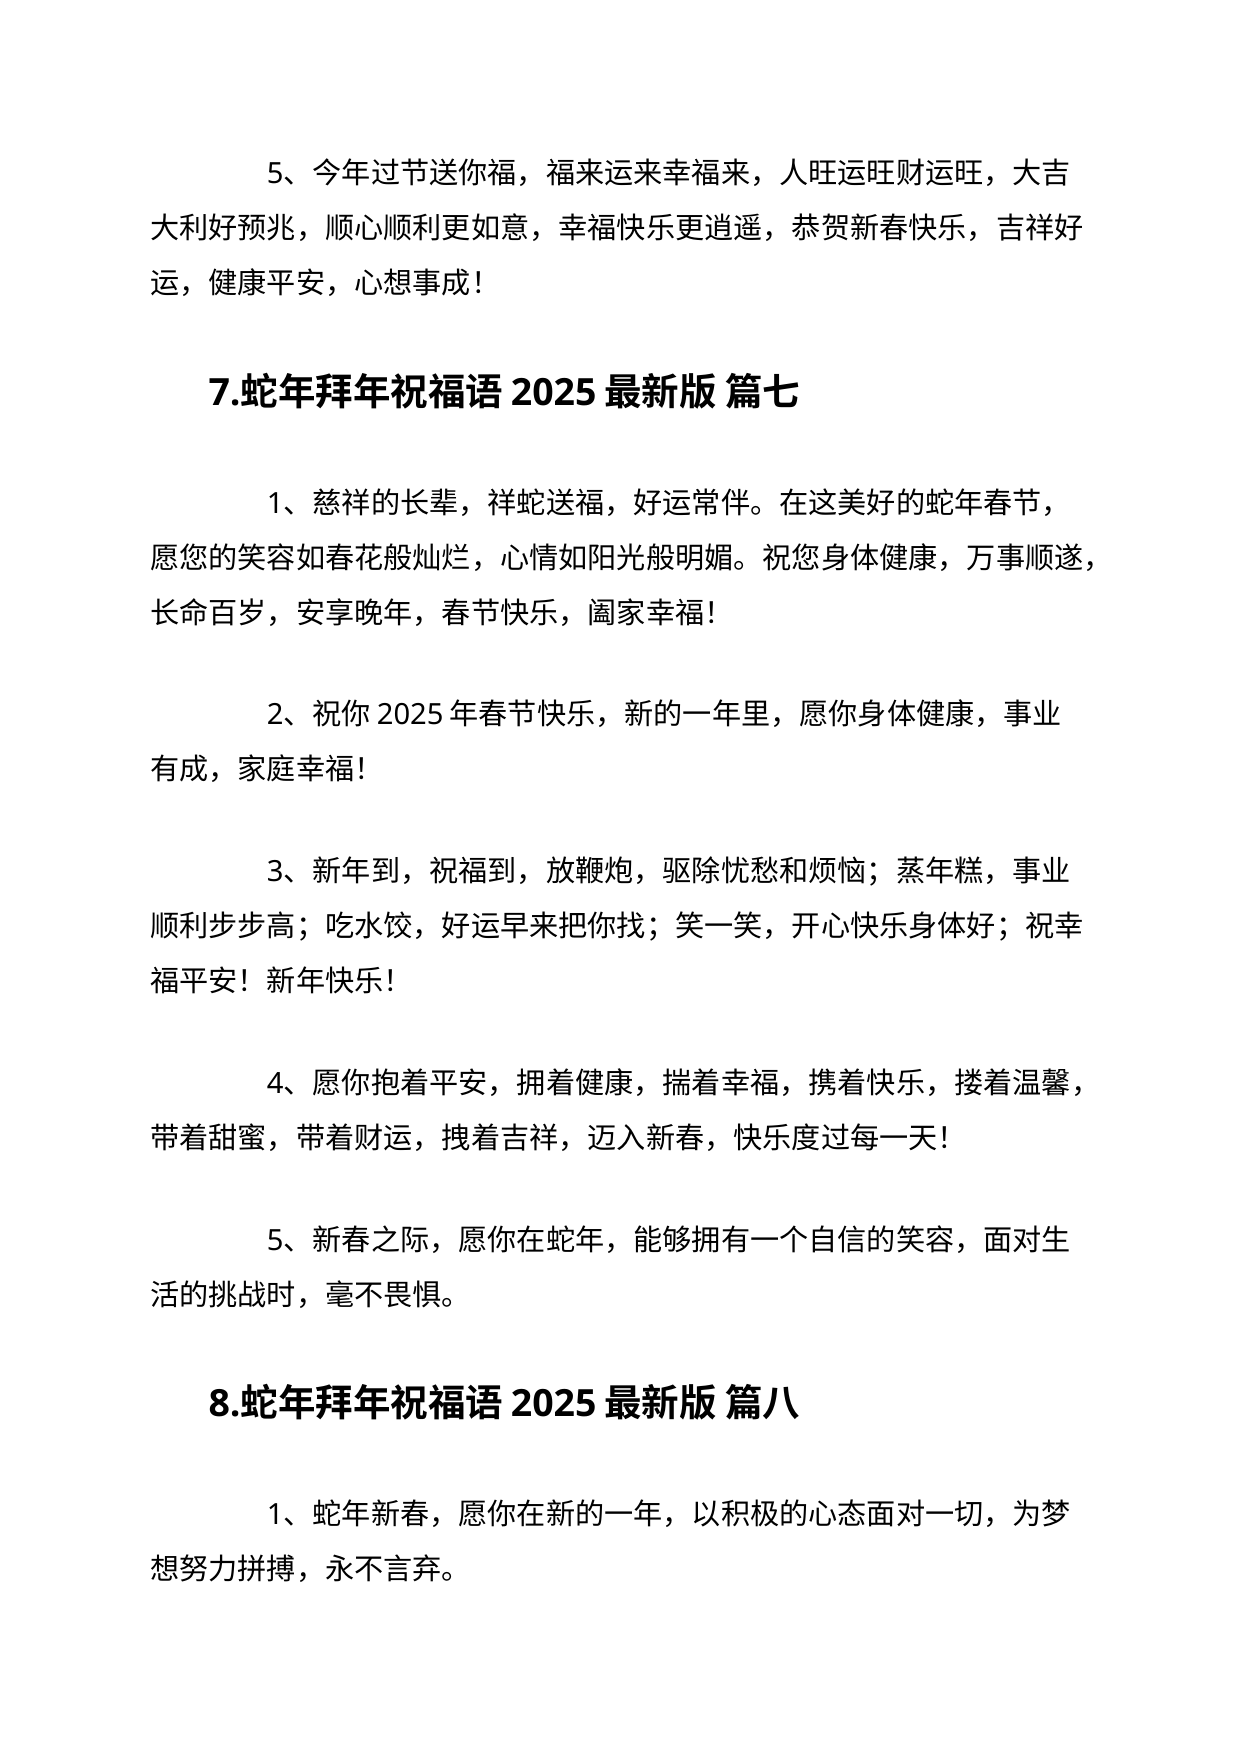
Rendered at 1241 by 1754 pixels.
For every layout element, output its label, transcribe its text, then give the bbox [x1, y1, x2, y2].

text 7.蛇年拜年祝福语2025最新版 篇七 [150, 362, 1090, 416]
text 8.蛇年拜年祝福语2025最新版 篇八 [150, 1373, 1090, 1427]
text 2、祝你2025年春节快乐，新的一年里，愿你身体健康，事业有成，家庭幸福！ [150, 691, 1090, 788]
text 1、蛇年新春，愿你在新的一年，以积极的心态面对一切，为梦想努力拼搏，永不言弃。 [150, 1491, 1090, 1588]
text 5、今年过节送你福，福来运来幸福来，人旺运旺财运旺，大吉大利好预兆，顺心顺利更如意，幸福快乐更逍遥，恭贺新春快乐，吉祥好运，健康平安，心想事成！ [150, 150, 1090, 302]
text 4、愿你抱着平安，拥着健康，揣着幸福，携着快乐，搂着温馨，带着甜蜜，带着财运，拽着吉祥，迈入新春，快乐度过每一天！ [150, 1059, 1090, 1157]
text 1、慈祥的长辈，祥蛇送福，好运常伴。在这美好的蛇年春节，愿您的笑容如春花般灿烂，心情如阳光般明媚。祝您身体健康，万事顺遂，长命百岁，安享晚年，春节快乐，阖家幸福！ [150, 479, 1090, 631]
text 3、新年到，祝福到，放鞭炮，驱除忧愁和烦恼；蒸年糕，事业顺利步步高；吃水饺，好运早来把你找；笑一笑，开心快乐身体好；祝幸福平安！新年快乐！ [150, 848, 1090, 1000]
text 5、新春之际，愿你在蛇年，能够拥有一个自信的笑容，面对生活的挑战时，毫不畏惧。 [150, 1216, 1090, 1313]
